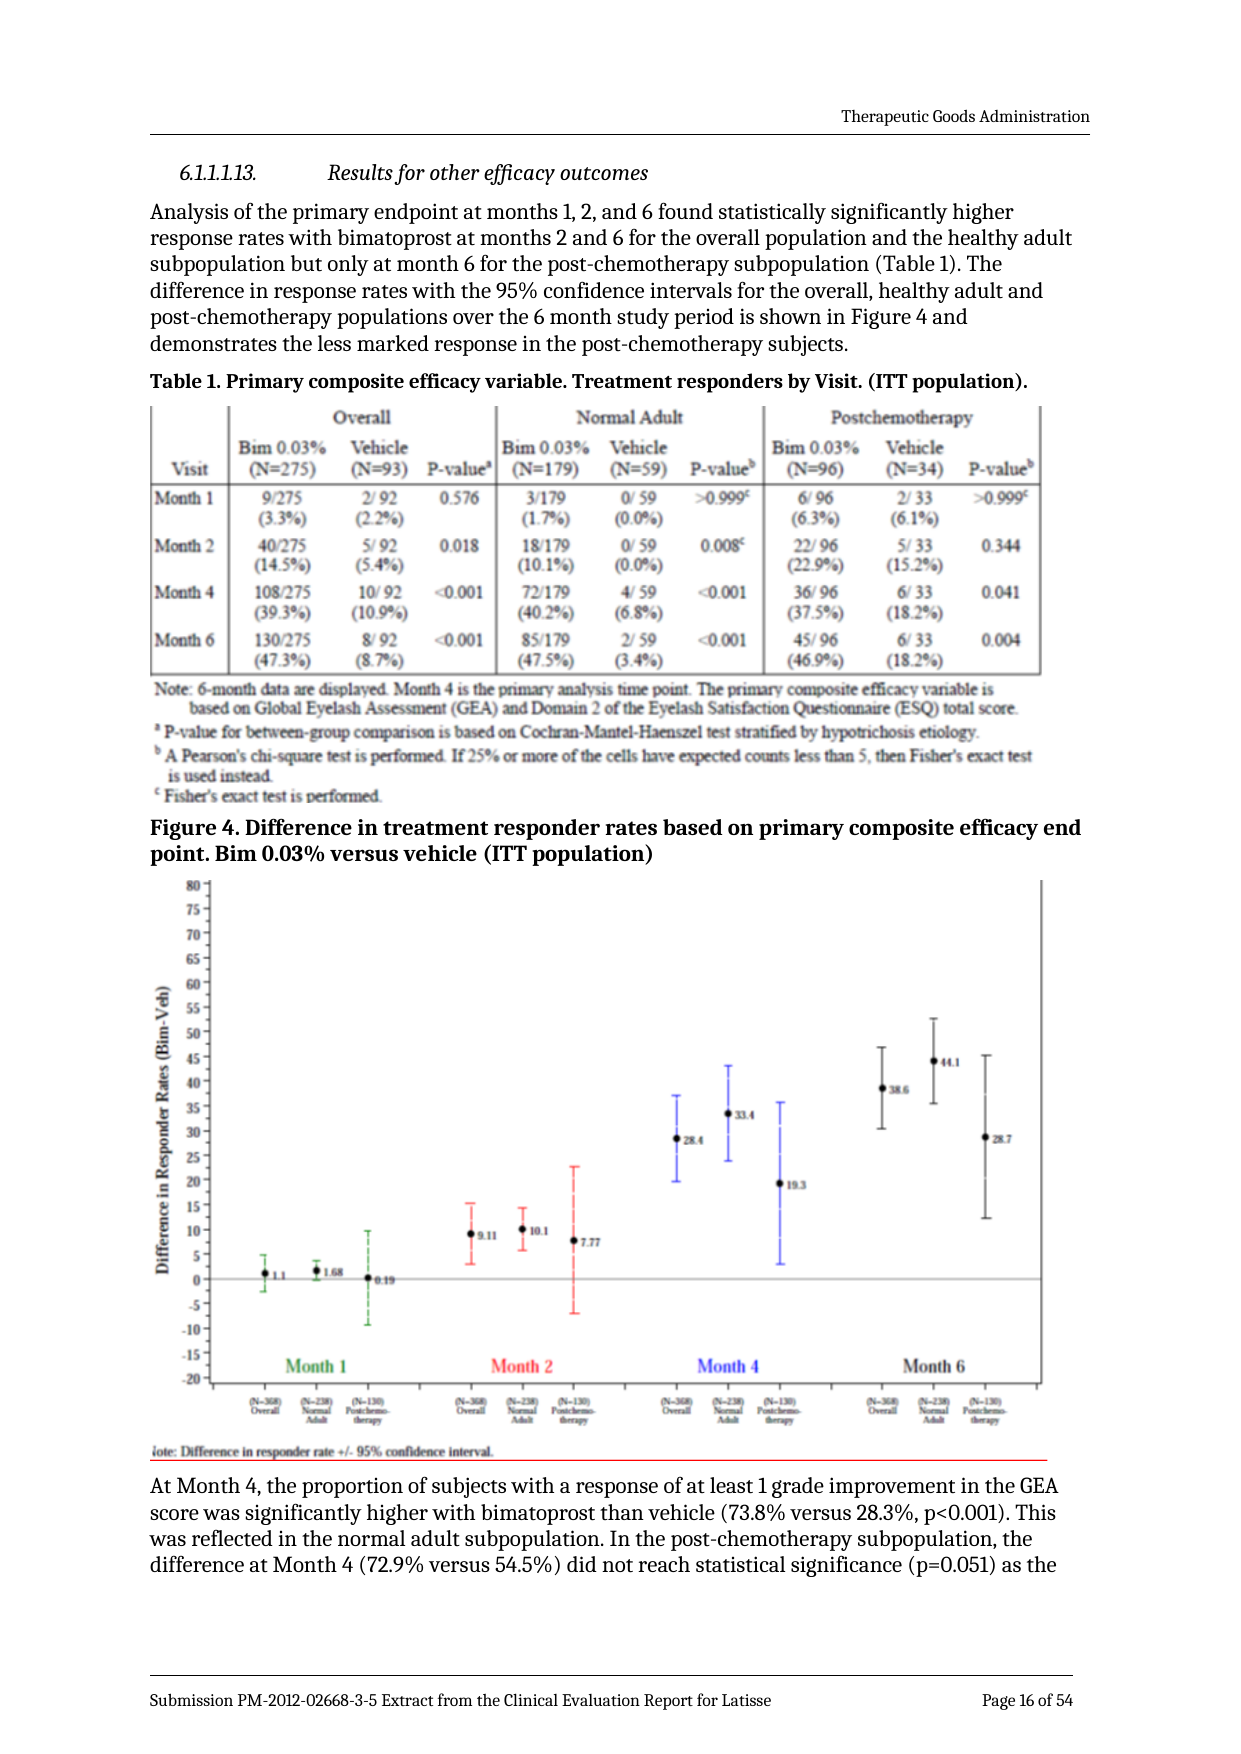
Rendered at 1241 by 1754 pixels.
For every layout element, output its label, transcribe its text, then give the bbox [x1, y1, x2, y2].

title Figure 4. Difference in treatment responder rates based on primary composite efficacy end point. Bim 0.03% versus vehicle (ITT population) [150, 815, 1090, 867]
picture [150, 880, 1048, 1461]
text Analysis of the primary endpoint at months 1, 2, and 6 found statistically significantly higher response rates with bimatoprost at months 2 and 6 for the overall population and the healthy adult subpopulation but only at month 6 for the post-chemotherapy subpopulation (Table 1). The difference in response rates with the 95% confidence intervals for the overall, healthy adult and post-chemotherapy populations over the 6 month study period is shown in Figure 4 and demonstrates the less marked response in the post-chemotherapy subjects. [150, 198, 1090, 357]
title Table 1. Primary composite efficacy variable. Treatment responders by Visit. (ITT population). [150, 369, 1090, 394]
picture [150, 406, 1048, 803]
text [150, 1473, 1090, 1578]
subtitle Results for other efficacy outcomes [179, 160, 1090, 186]
